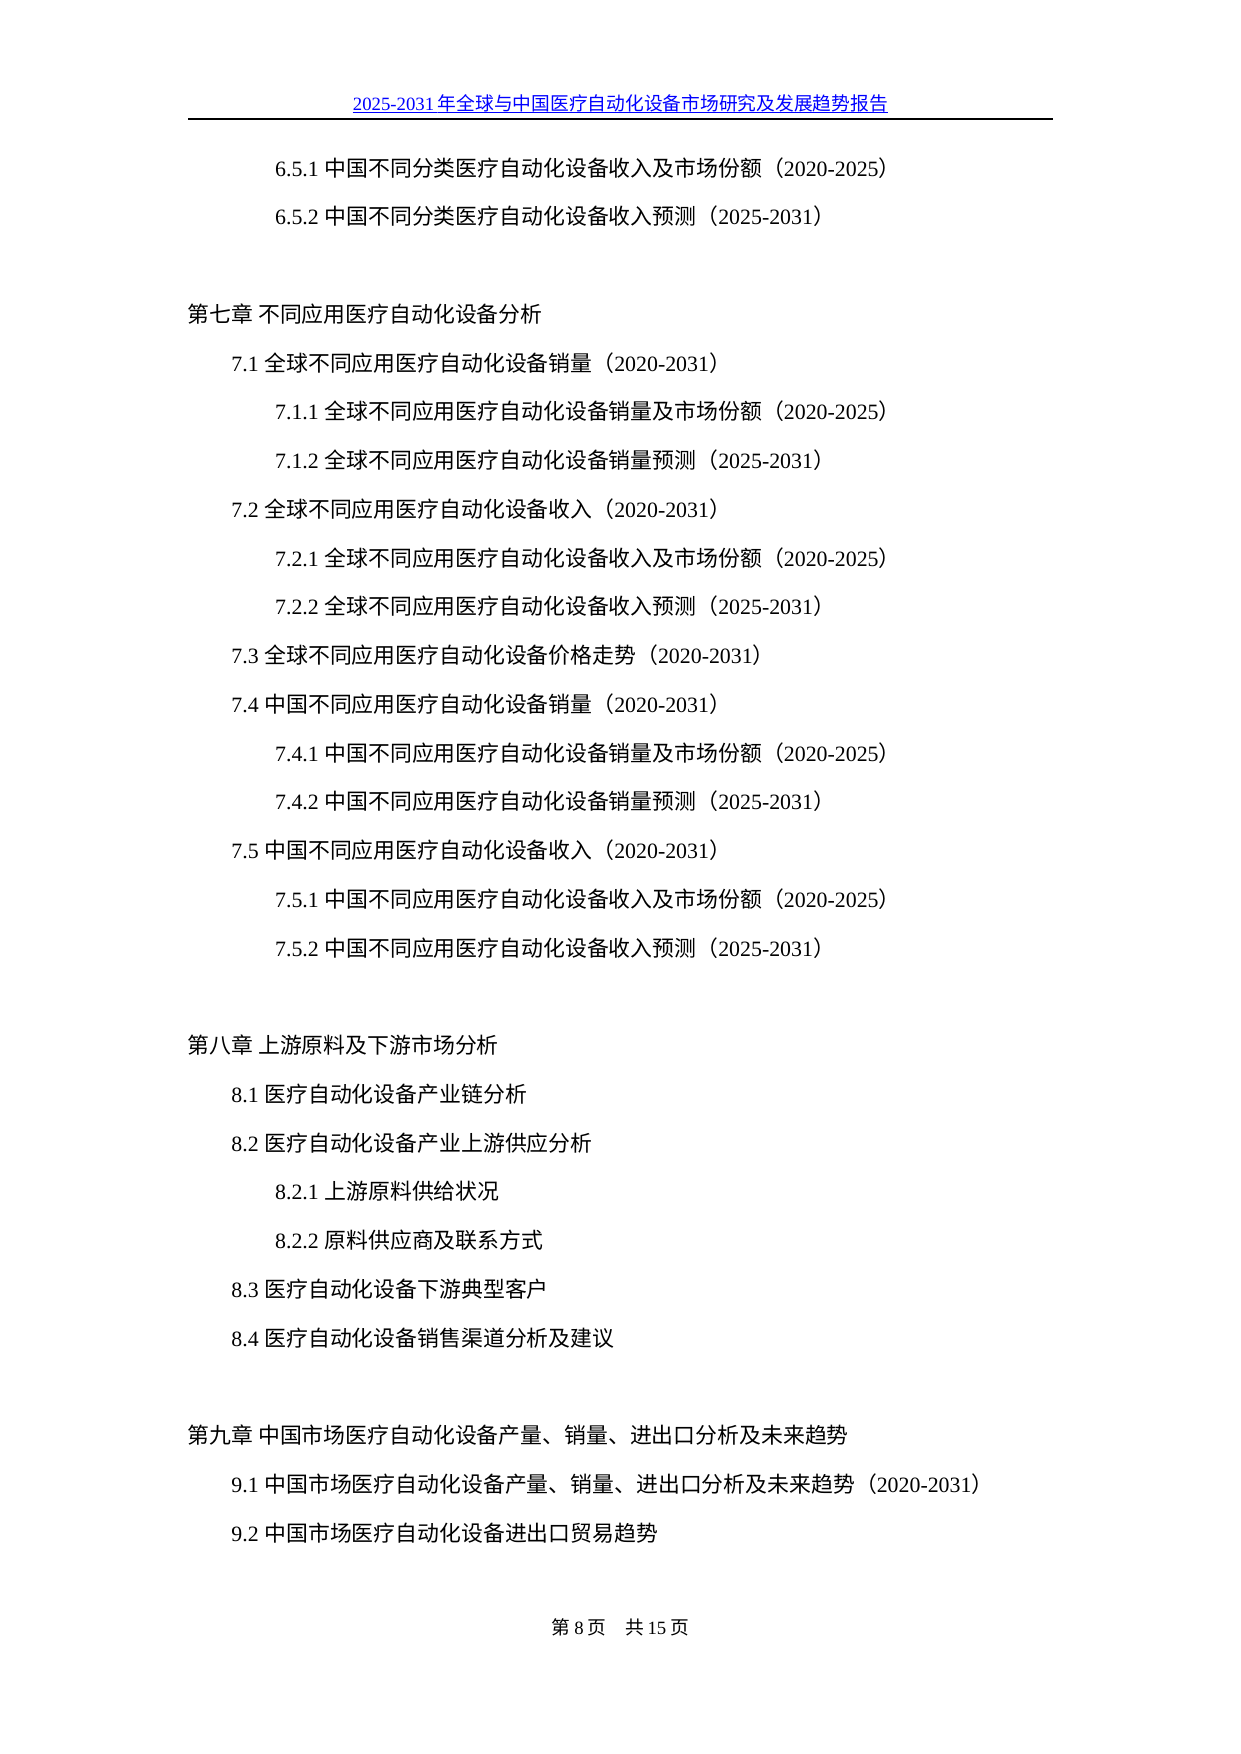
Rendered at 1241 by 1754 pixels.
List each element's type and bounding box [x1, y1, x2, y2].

text [187, 150, 1053, 1548]
